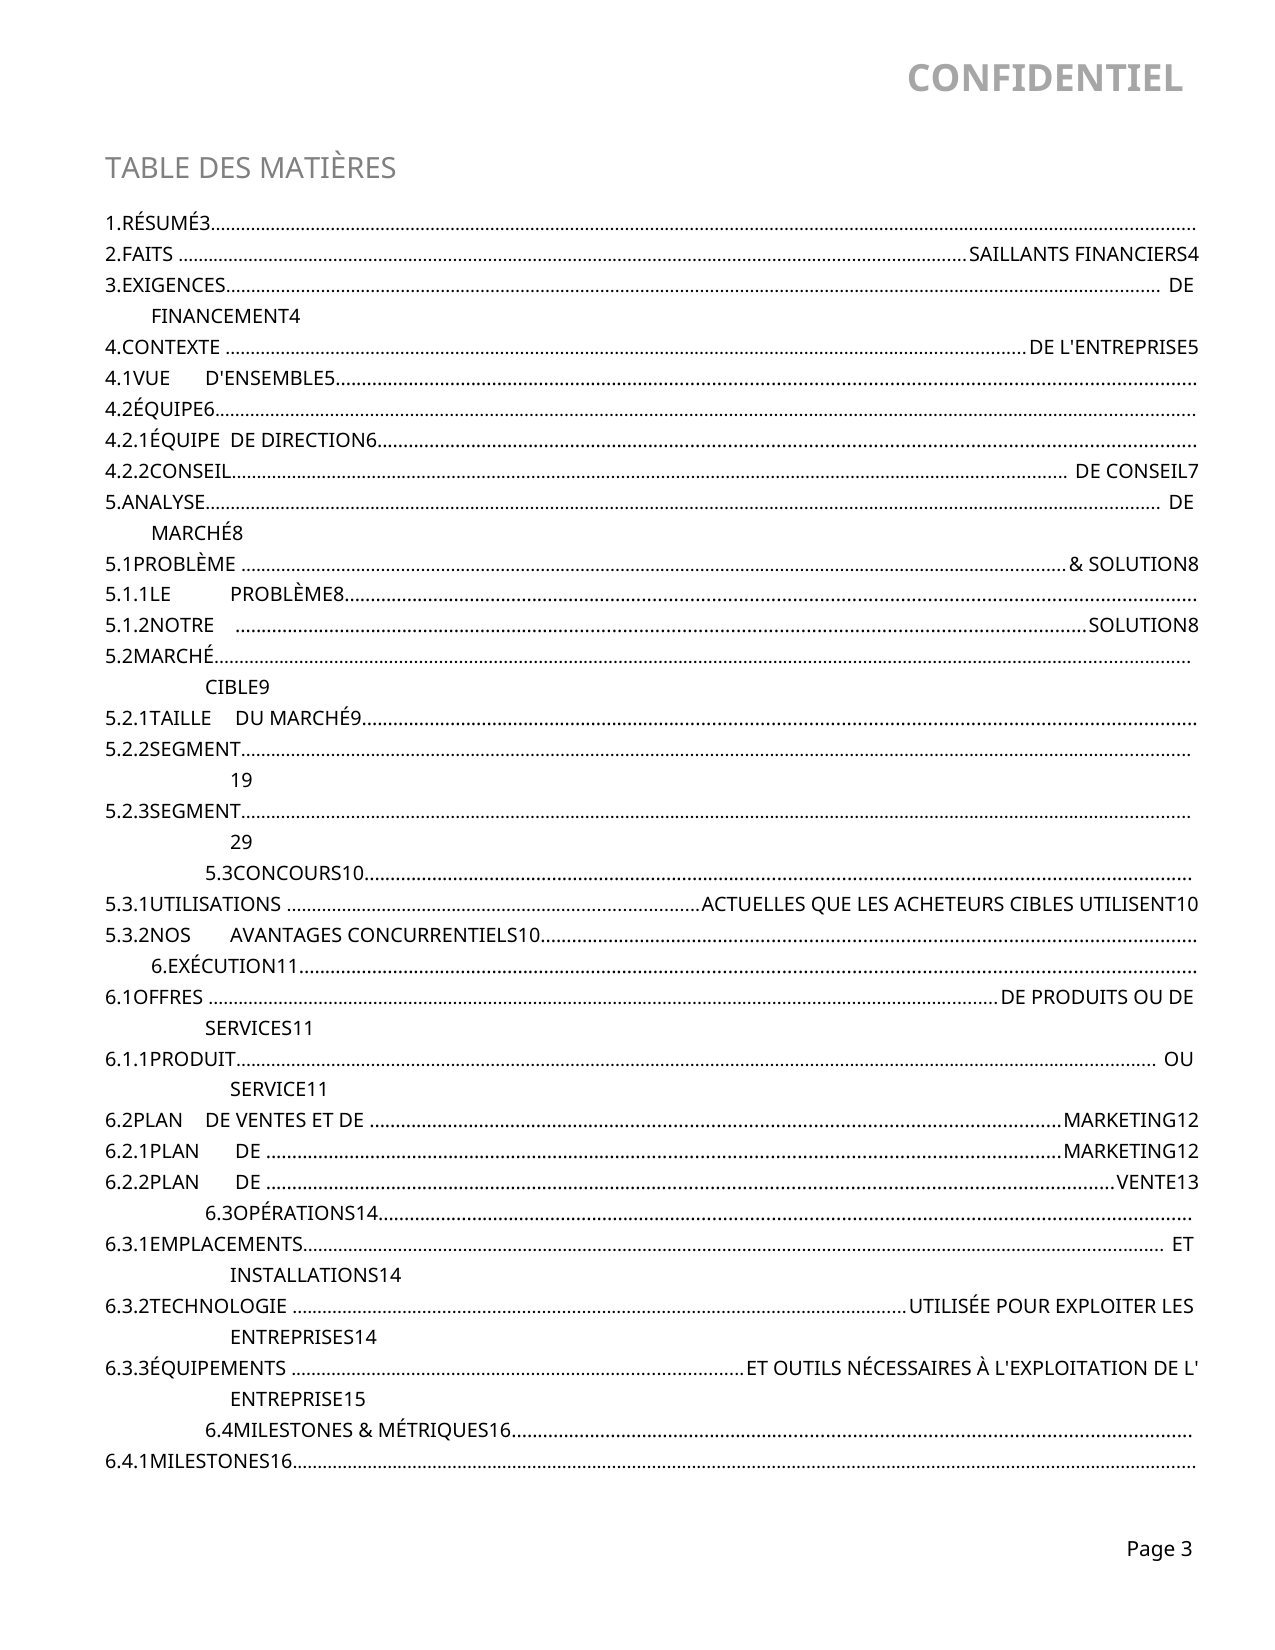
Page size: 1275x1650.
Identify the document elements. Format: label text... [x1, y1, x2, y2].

text 5.3CONCOURS10 [105, 859, 1200, 886]
text 4.2.2CONSEIL DE CONSEIL7 [105, 457, 1200, 484]
text 5.ANALYSE DE MARCHÉ8 [105, 488, 1200, 546]
text 5.3.2NOS AVANTAGES CONCURRENTIELS10 [105, 921, 1200, 948]
text 3.EXIGENCES DE FINANCEMENT4 [105, 271, 1200, 329]
text TABLE DES MATIÈRES [105, 147, 1200, 187]
text 5.3.1UTILISATIONS ACTUELLES QUE LES ACHETEURS CIBLES UTILISENT10 [105, 890, 1200, 917]
text 6.2.1PLAN DE MARKETING12 [105, 1138, 1200, 1164]
text 4.2.1ÉQUIPE DE DIRECTION6 [105, 426, 1200, 453]
text 6.3.1EMPLACEMENTS ET INSTALLATIONS14 [105, 1230, 1200, 1288]
text 5.1.2NOTRE SOLUTION8 [105, 612, 1200, 639]
text 6.1.1PRODUIT OU SERVICE11 [105, 1045, 1200, 1103]
text 6.3.3ÉQUIPEMENTS ET OUTILS NÉCESSAIRES À L'EXPLOITATION DE L' ENTREPRISE15 [105, 1354, 1200, 1412]
text 1.RÉSUMÉ3 [105, 209, 1200, 236]
text 6.3.2TECHNOLOGIE UTILISÉE POUR EXPLOITER LES ENTREPRISES14 [105, 1292, 1200, 1350]
text 5.2.3SEGMENT 29 [105, 797, 1200, 855]
text 6.2.2PLAN DE VENTE13 [105, 1168, 1200, 1196]
text 2.FAITS SAILLANTS FINANCIERS4 [105, 240, 1200, 267]
text 5.1.1LE PROBLÈME8 [105, 581, 1200, 608]
text 5.1PROBLÈME & SOLUTION8 [105, 550, 1200, 577]
text 5.2.1TAILLE DU MARCHÉ9 [105, 704, 1200, 731]
text 4.CONTEXTE DE L'ENTREPRISE5 [105, 333, 1200, 360]
text 4.2ÉQUIPE6 [105, 395, 1200, 422]
text 4.1VUE D'ENSEMBLE5 [105, 364, 1200, 391]
text 6.1OFFRES DE PRODUITS OU DE SERVICES11 [105, 983, 1200, 1041]
text 5.2.2SEGMENT 19 [105, 735, 1200, 793]
text 6.EXÉCUTION11 [105, 952, 1200, 979]
text 6.4.1MILESTONES16 [105, 1447, 1200, 1474]
text 6.4MILESTONES & MÉTRIQUES16 [105, 1416, 1200, 1443]
text 5.2MARCHÉ CIBLE9 [105, 643, 1200, 701]
text 6.3OPÉRATIONS14 [105, 1199, 1200, 1226]
text 6.2PLAN DE VENTES ET DE MARKETING12 [105, 1107, 1200, 1134]
